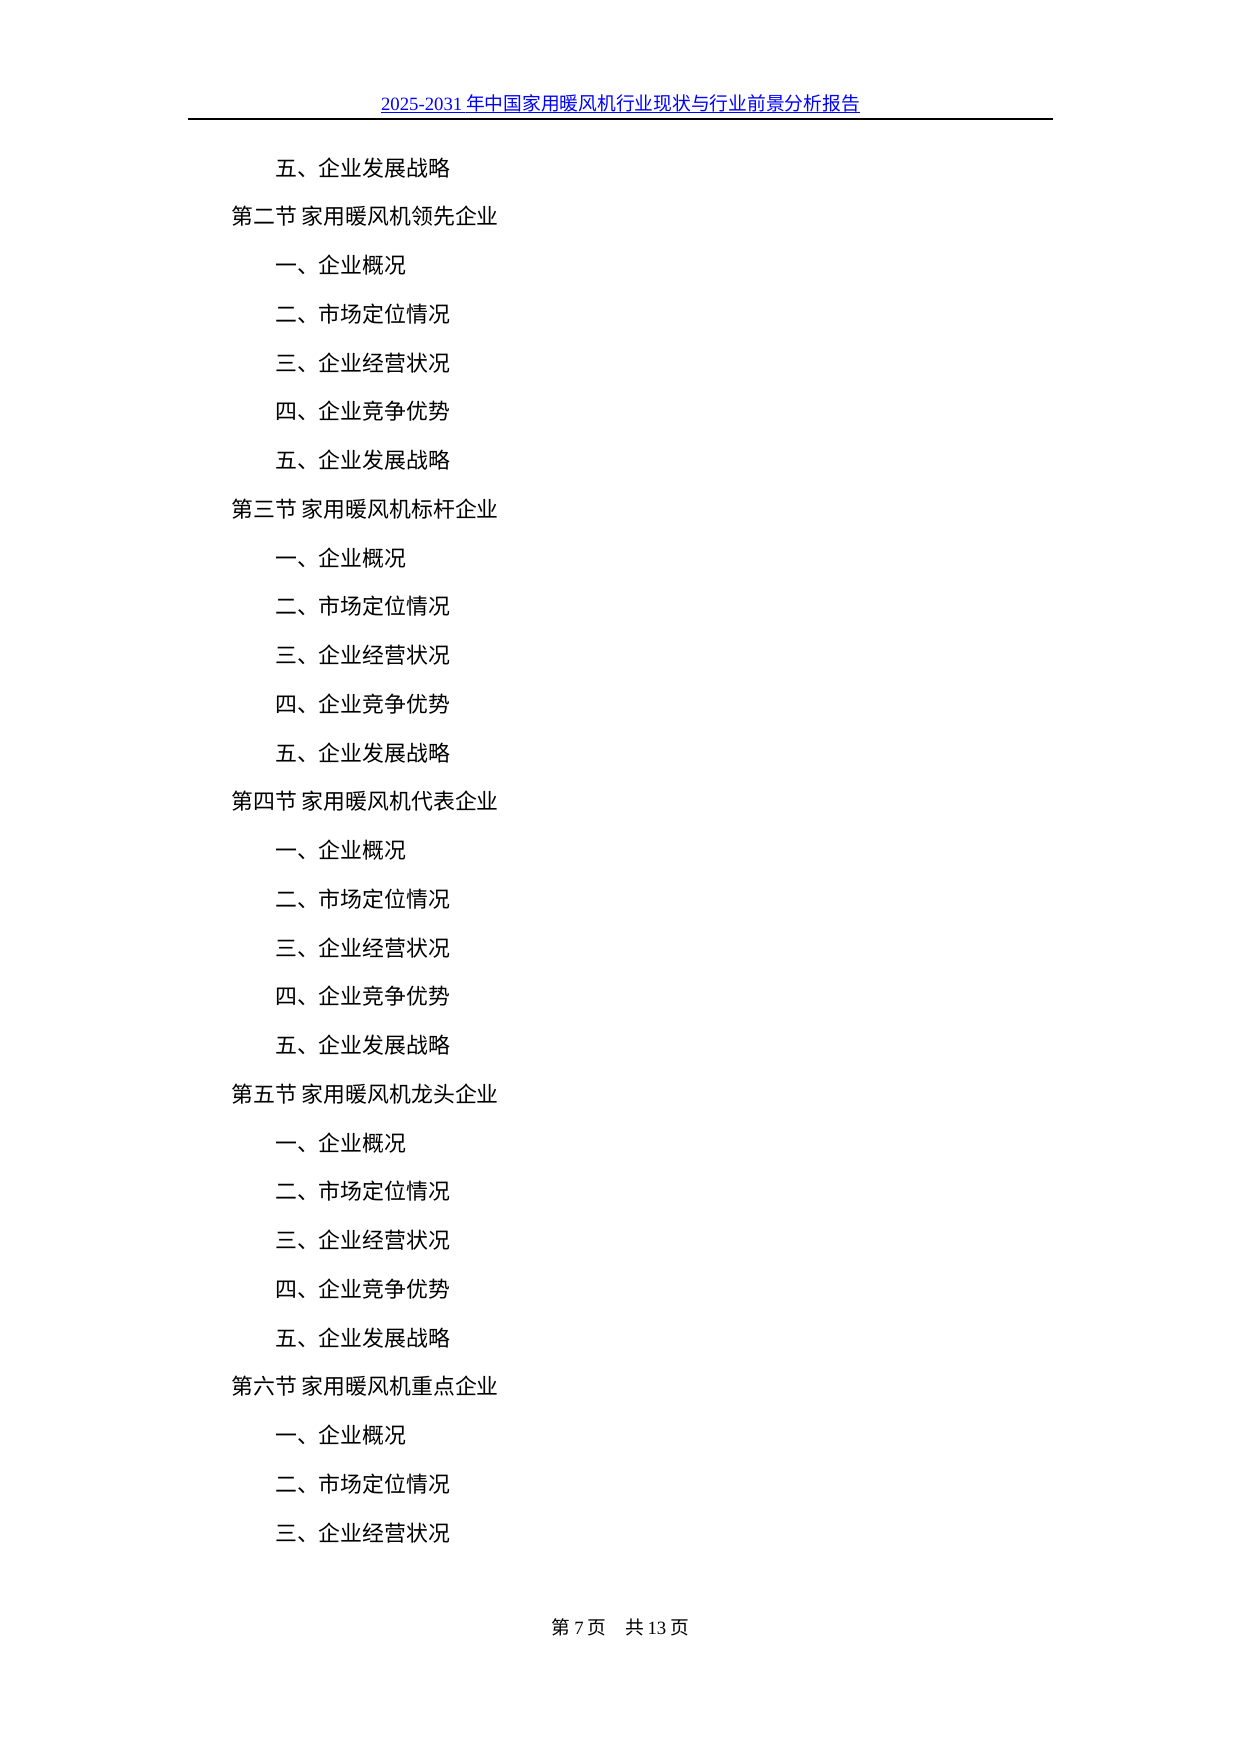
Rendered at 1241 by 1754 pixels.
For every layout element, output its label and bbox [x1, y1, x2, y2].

text [187, 150, 1053, 1548]
